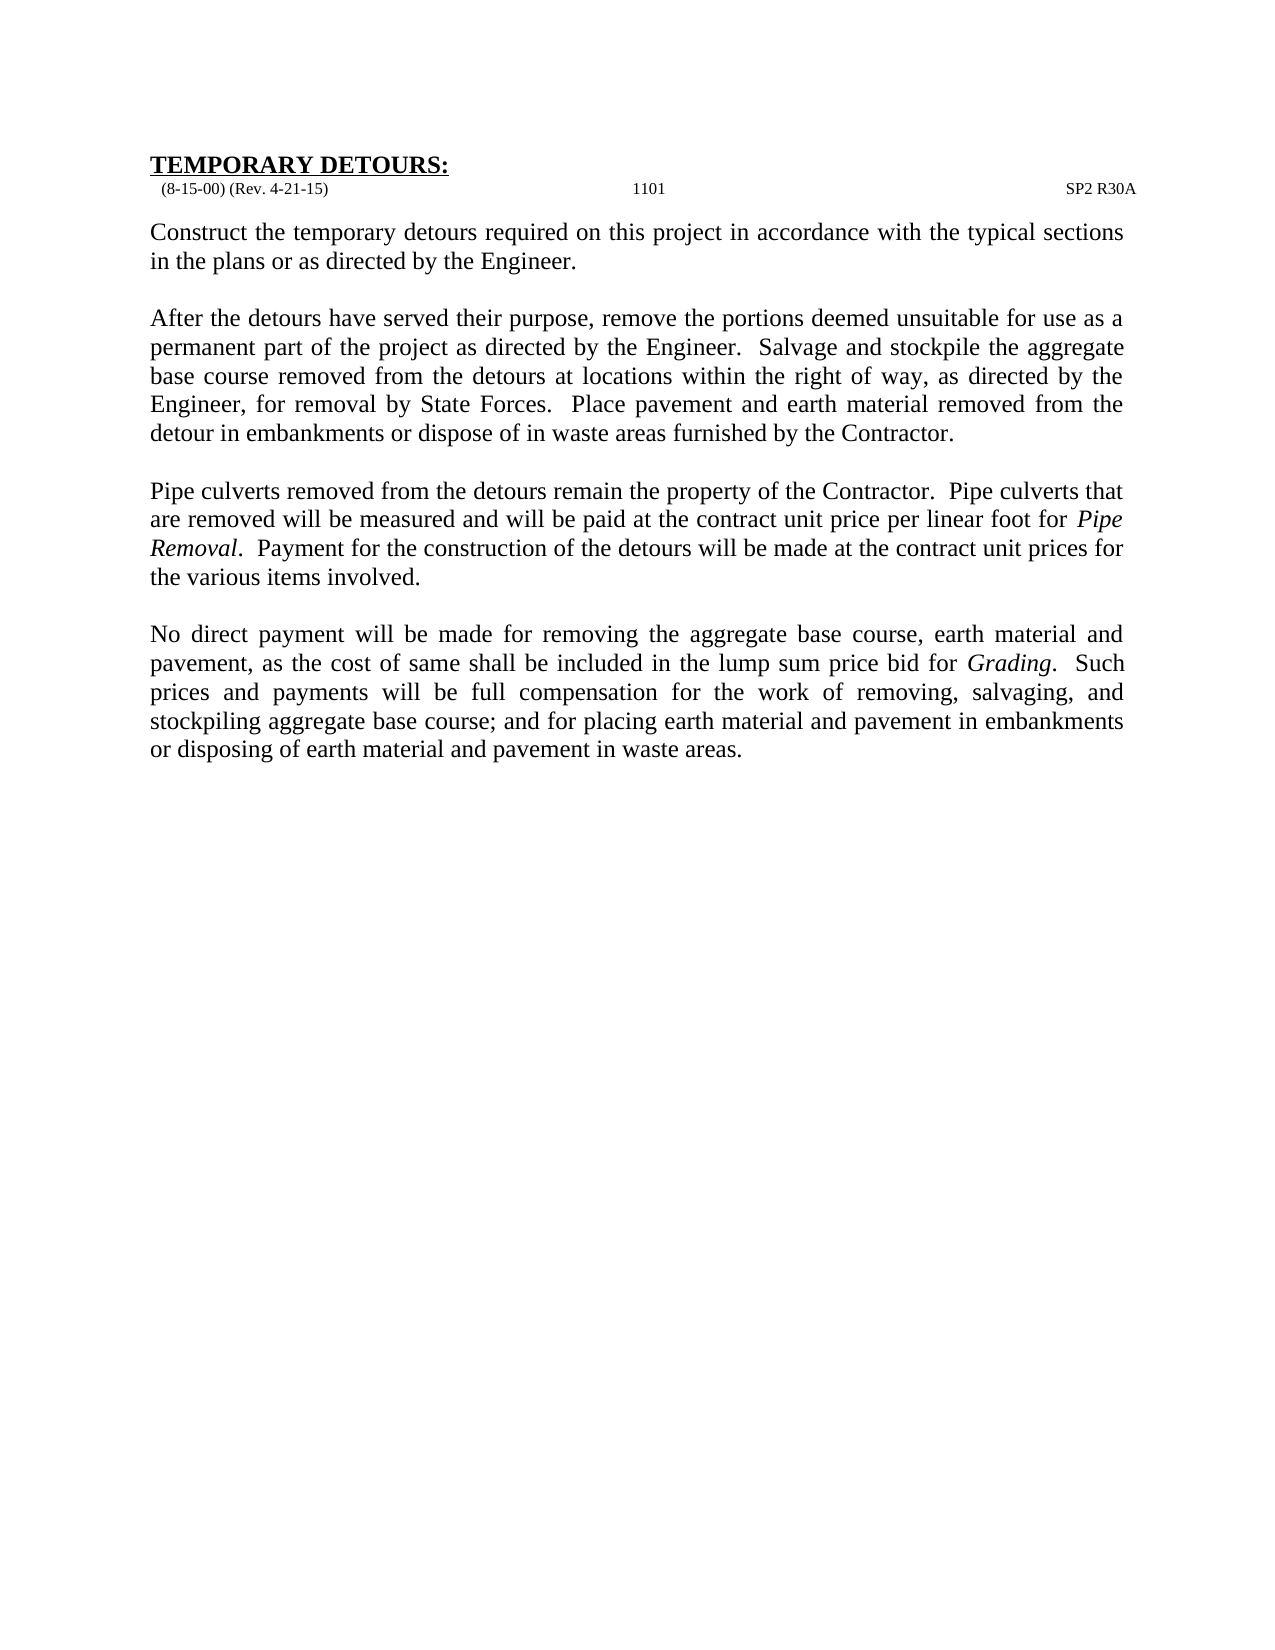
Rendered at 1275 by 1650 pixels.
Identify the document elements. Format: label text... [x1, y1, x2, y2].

text TEMPORARY DETOURS: [150, 150, 1125, 179]
text Pipe culverts removed from the detours remain the property of the Contractor. Pipe culverts that are removed will be measured and will be paid at the contract unit price per linear foot for Pipe Removal. Payment for the construction of the detours will be made at the contract unit prices for the various items involved. [150, 476, 1125, 591]
text No direct payment will be made for removing the aggregate base course, earth material and pavement, as the cost of same shall be included in the lump sum price bid for Grading. Such prices and payments will be full compensation for the work of removing, salvaging, and stockpiling aggregate base course; and for placing earth material and pavement in embankments or disposing of earth material and pavement in waste areas. [150, 619, 1125, 763]
table_header 1101 [483, 179, 815, 198]
text Construct the temporary detours required on this project in accordance with the typical sections in the plans or as directed by the Engineer. [150, 217, 1125, 274]
table_header SP2 R30A [815, 179, 1147, 198]
text After the detours have served their purpose, remove the portions deemed unsuitable for use as a permanent part of the project as directed by the Engineer. Salvage and stockpile the aggregate base course removed from the detours at locations within the right of way, as directed by the Engineer, for removal by State Forces. Place pavement and earth material removed from the detour in embankments or dispose of in waste areas furnished by the Contractor. [150, 303, 1125, 447]
table_header (8-15-00) (Rev. 4-21-15) [150, 179, 482, 198]
